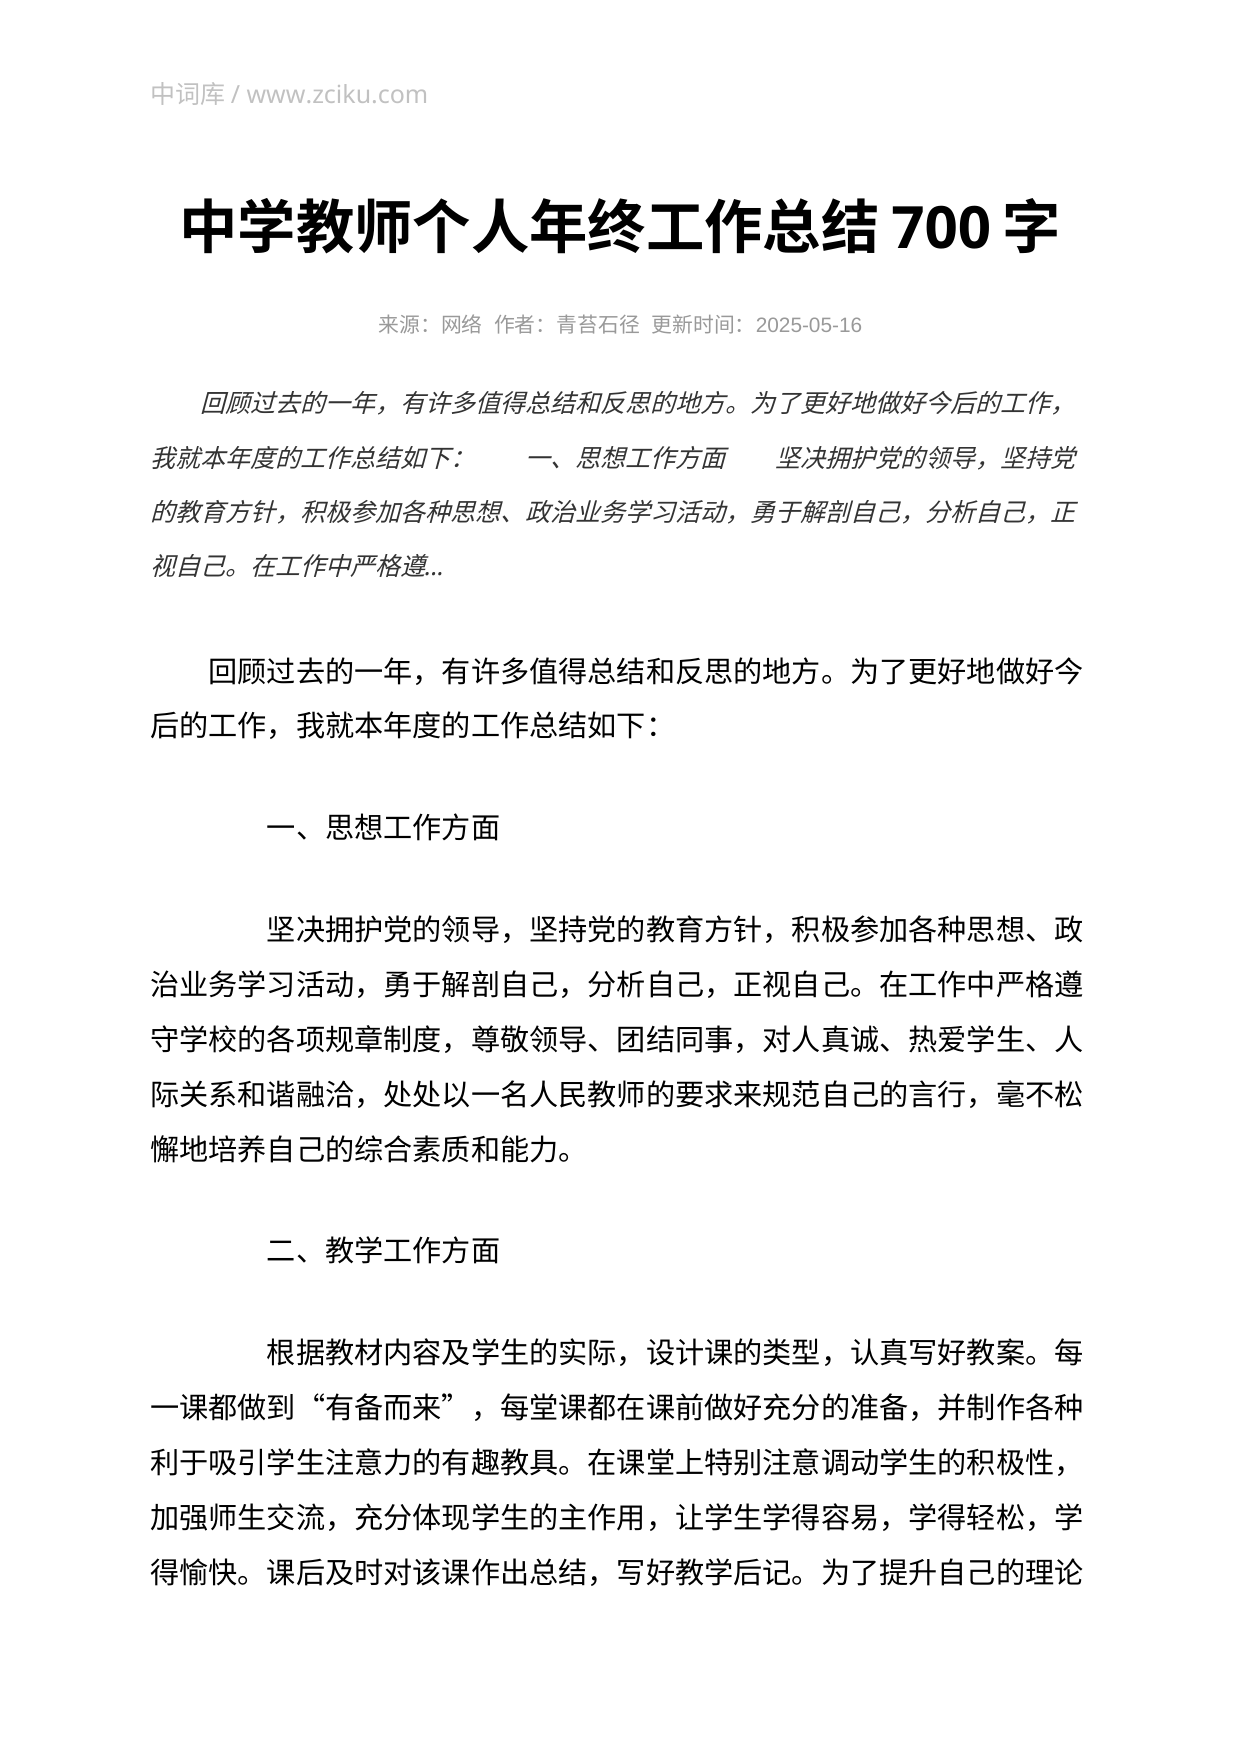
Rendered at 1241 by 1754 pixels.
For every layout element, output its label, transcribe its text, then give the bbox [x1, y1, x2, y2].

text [150, 1330, 1090, 1592]
text 回顾过去的一年，有许多值得总结和反思的地方。为了更好地做好今后的工作，我就本年度的工作总结如下： [150, 648, 1090, 745]
text 回顾过去的一年，有许多值得总结和反思的地方。为了更好地做好今后的工作，我就本年度的工作总结如下： 一、思想工作方面 坚决拥护党的领导，坚持党的教育方针，积极参加各种思想、政治业务学习活动，勇于解剖自己，分析自己，正视自己。在工作中严格遵... [150, 384, 1090, 583]
text 二、教学工作方面 [150, 1228, 1090, 1270]
text 来源：网络 作者：青苔石径 更新时间：2025-05-16 [150, 313, 1090, 337]
text 一、思想工作方面 [150, 805, 1090, 847]
subtitle 中学教师个人年终工作总结700字 [150, 181, 1090, 266]
text 坚决拥护党的领导，坚持党的教育方针，积极参加各种思想、政治业务学习活动，勇于解剖自己，分析自己，正视自己。在工作中严格遵守学校的各项规章制度，尊敬领导、团结同事，对人真诚、热爱学生、人际关系和谐融洽，处处以一名人民教师的要求来规范自己的言行，毫不松懈地培养自己的综合素质和能力。 [150, 907, 1090, 1168]
